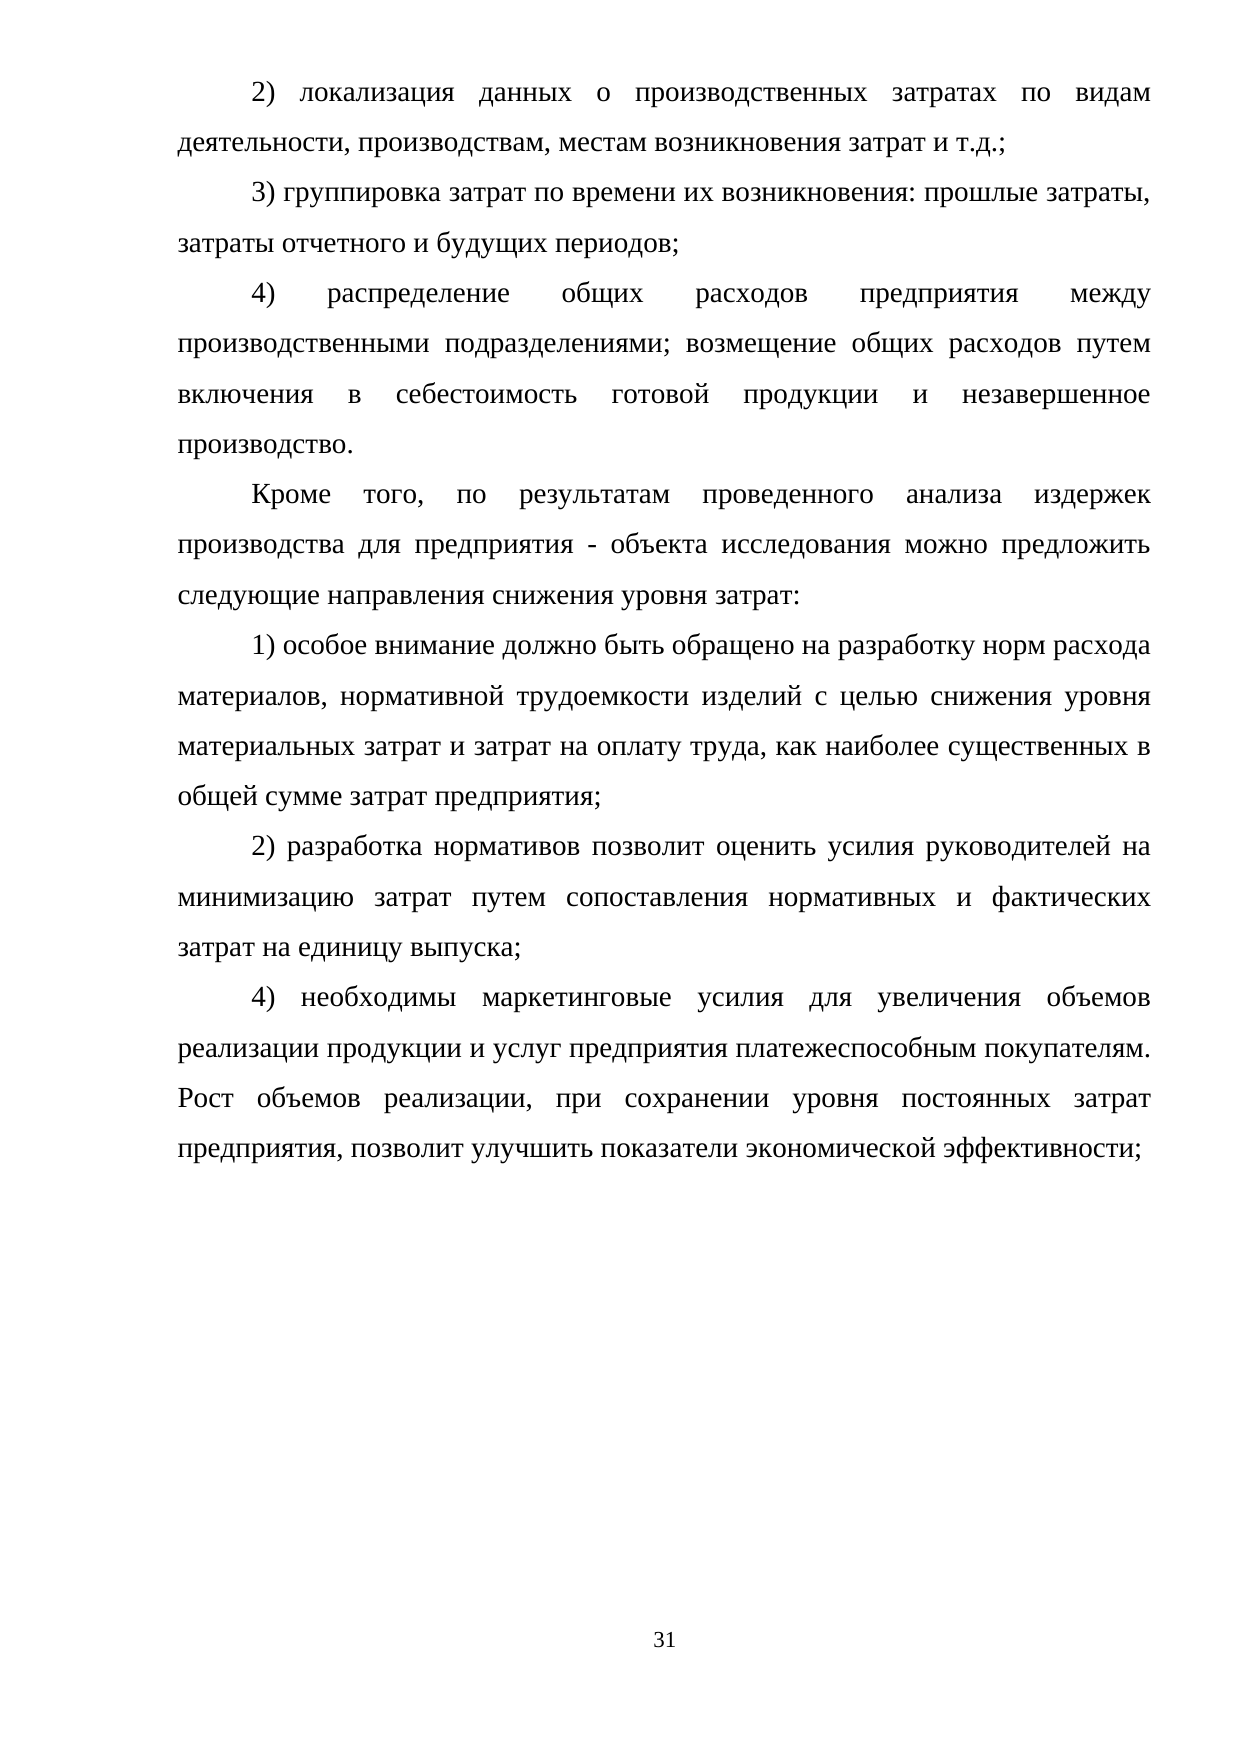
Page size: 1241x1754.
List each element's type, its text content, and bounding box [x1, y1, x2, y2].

text 2) локализация данных о производственных затратах по видам деятельности, производствам, местам возникновения затрат и т.д.; [177, 74, 1152, 158]
text 2) разработка нормативов позволит оценить усилия руководителей на минимизацию затрат путем сопоставления нормативных и фактических затрат на единицу выпуска; [177, 828, 1152, 963]
text 4) необходимы маркетинговые усилия для увеличения объемов реализации продукции и услуг предприятия платежеспособным покупателям. Рост объемов реализации, при сохранении уровня постоянных затрат предприятия, позволит улучшить показатели экономической эффективности; [177, 979, 1152, 1164]
text 3) группировка затрат по времени их возникновения: прошлые затраты, затраты отчетного и будущих периодов; [177, 174, 1152, 258]
text 1) особое внимание должно быть обращено на разработку норм расхода материалов, нормативной трудоемкости изделий с целью снижения уровня материальных затрат и затрат на оплату труда, как наиболее существенных в общей сумме затрат предприятия; [177, 627, 1152, 812]
text Кроме того, по результатам проведенного анализа издержек производства для предприятия - объекта исследования можно предложить следующие направления снижения уровня затрат: [177, 476, 1152, 611]
text 4) распределение общих расходов предприятия между производственными подразделениями; возмещение общих расходов путем включения в себестоимость готовой продукции и незавершенное производство. [177, 275, 1152, 459]
